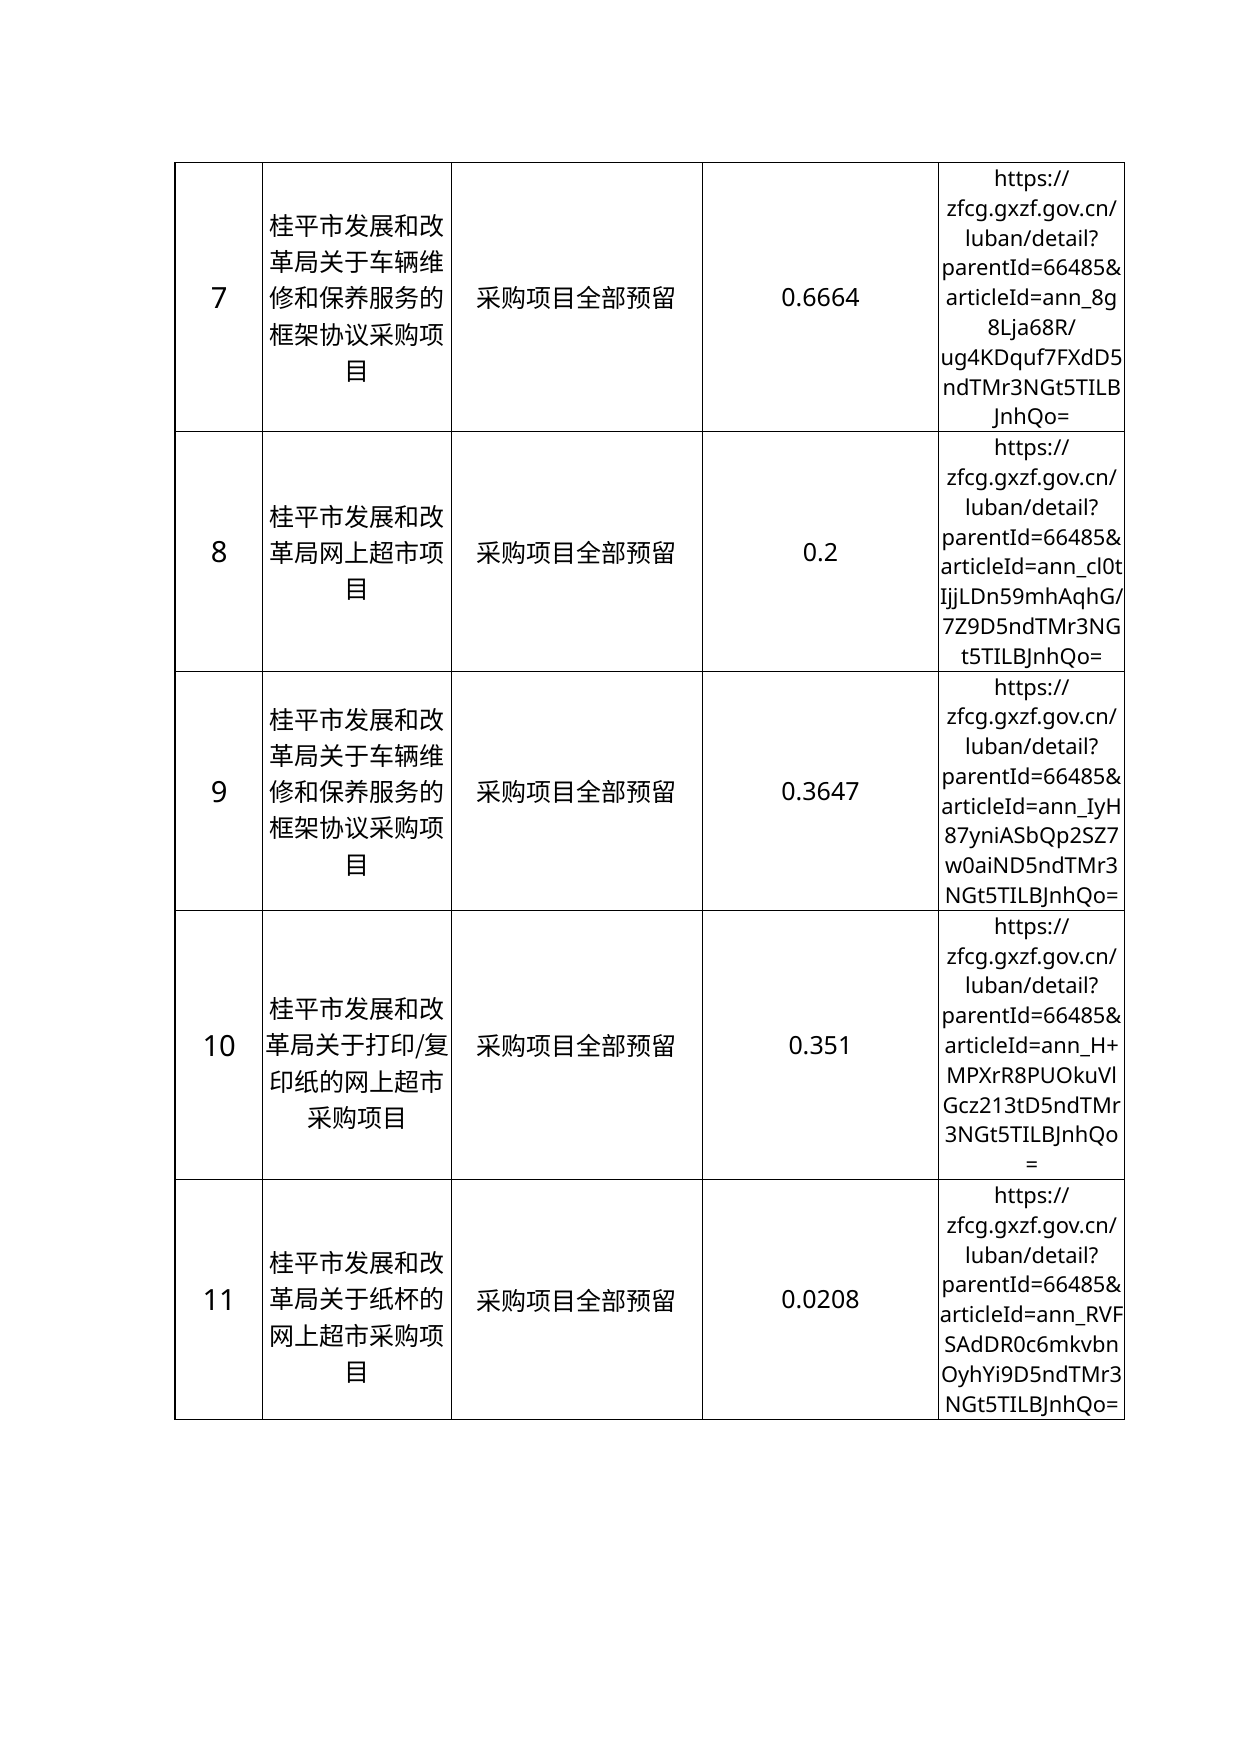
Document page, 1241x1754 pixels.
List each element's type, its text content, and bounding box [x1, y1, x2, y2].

table_cell https://zfcg.gxzf.gov.cn/luban/detail?parentId=66485&articleId=ann_H+MPXrR8PUOkuVlGcz213tD5ndTMr3NGt5TILBJnhQo= [939, 911, 1124, 1179]
table_cell 0.0208 [703, 1180, 938, 1418]
table_cell 采购项目全部预留 [452, 1180, 702, 1418]
table_cell https://zfcg.gxzf.gov.cn/luban/detail?parentId=66485&articleId=ann_8g8Lja68R/ug4KDquf7FXdD5ndTMr3NGt5TILBJnhQo= [939, 163, 1124, 431]
table_cell 桂平市发展和改革局关于纸杯的网上超市采购项目 [263, 1180, 451, 1418]
table_cell 0.6664 [703, 163, 938, 431]
table_cell 采购项目全部预留 [452, 163, 702, 431]
table_cell 采购项目全部预留 [452, 432, 702, 671]
table_cell 采购项目全部预留 [452, 672, 702, 910]
table_cell 0.2 [703, 432, 938, 671]
table_cell 8 [176, 432, 262, 671]
table_cell 0.3647 [703, 672, 938, 910]
table_cell 桂平市发展和改革局关于车辆维修和保养服务的框架协议采购项目 [263, 163, 451, 431]
table_cell 10 [176, 911, 262, 1179]
table_cell 桂平市发展和改革局网上超市项目 [263, 432, 451, 671]
table_cell 9 [176, 672, 262, 910]
table_cell 桂平市发展和改革局关于打印/复印纸的网上超市采购项目 [263, 911, 451, 1179]
table_cell https://zfcg.gxzf.gov.cn/luban/detail?parentId=66485&articleId=ann_IyH87yniASbQp2SZ7w0aiND5ndTMr3NGt5TILBJnhQo= [939, 672, 1124, 910]
table_cell 0.351 [703, 911, 938, 1179]
table_cell 采购项目全部预留 [452, 911, 702, 1179]
table_cell https://zfcg.gxzf.gov.cn/luban/detail?parentId=66485&articleId=ann_RVFSAdDR0c6mkvbnOyhYi9D5ndTMr3NGt5TILBJnhQo= [939, 1180, 1124, 1418]
table_cell 桂平市发展和改革局关于车辆维修和保养服务的框架协议采购项目 [263, 672, 451, 910]
table_cell 11 [176, 1180, 262, 1418]
table_cell https://zfcg.gxzf.gov.cn/luban/detail?parentId=66485&articleId=ann_cl0tIjjLDn59mhAqhG/7Z9D5ndTMr3NGt5TILBJnhQo= [939, 432, 1124, 671]
table_cell 7 [176, 163, 262, 431]
